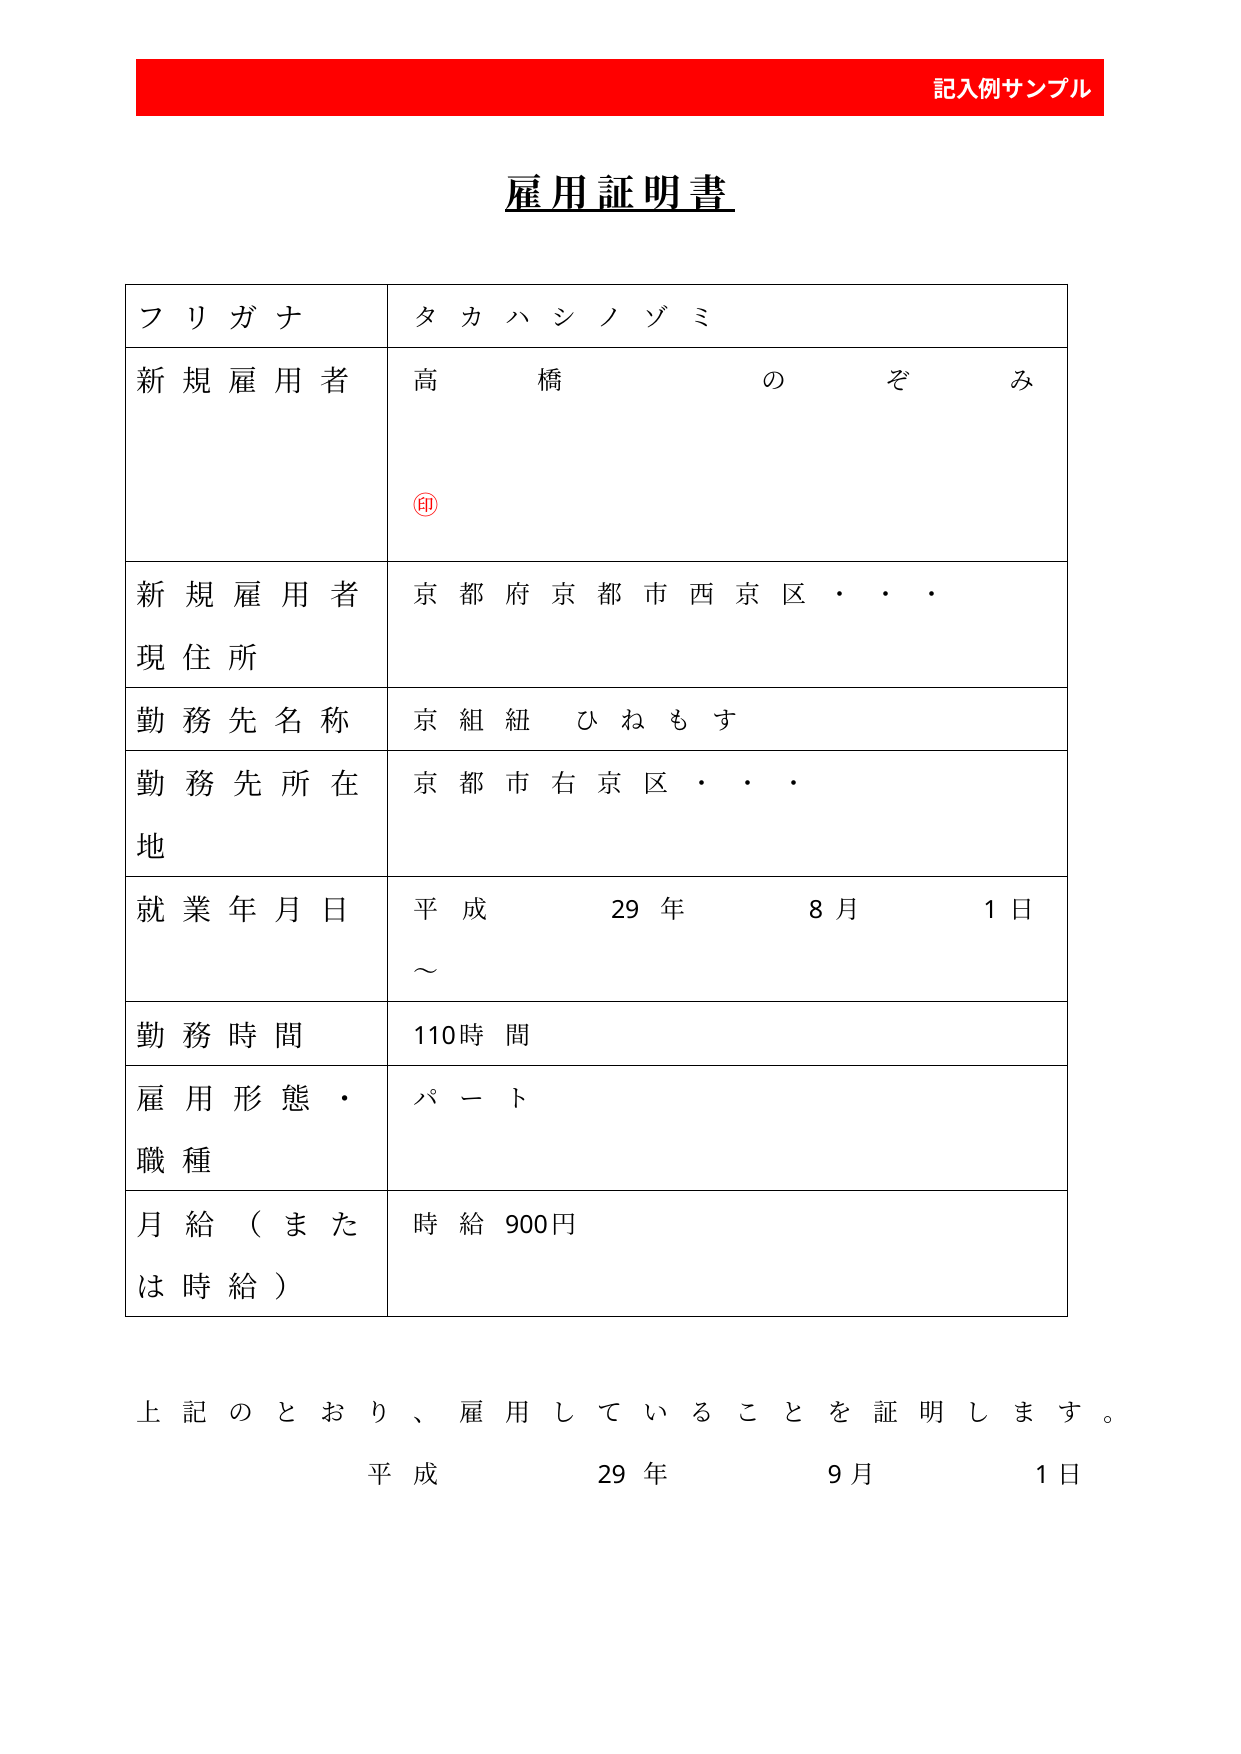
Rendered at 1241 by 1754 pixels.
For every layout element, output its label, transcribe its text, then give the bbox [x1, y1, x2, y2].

table_cell 月給（または時給） [126, 1191, 387, 1316]
table_cell 勤務時間 [126, 1002, 387, 1064]
text 平成 29年 9月 1日 [137, 1441, 1103, 1504]
table_cell 勤務先所在地 [126, 751, 387, 876]
table_cell パート [388, 1066, 1067, 1190]
table_cell 京都府京都市西京区・・・ [388, 562, 1067, 687]
text 雇用証明書 [137, 159, 1103, 221]
table_cell 勤務先名称 [126, 688, 387, 750]
table_cell 平成 29年 8月 1日 ～ [388, 877, 1067, 1001]
table_cell 110時間 [388, 1002, 1067, 1064]
table_cell 時給900円 [388, 1191, 1067, 1316]
text 上記のとおり、雇用していることを証明します。 [137, 1379, 1103, 1441]
table_cell 新規雇用者 [126, 348, 387, 561]
table_cell 高橋 のぞみ ㊞ [388, 348, 1067, 561]
table_cell 就業年月日 [126, 877, 387, 1001]
table_cell 京都市右京区・・・ [388, 751, 1067, 876]
table_cell 雇用形態・職種 [126, 1066, 387, 1190]
table_cell 新規雇用者現住所 [126, 562, 387, 687]
table_cell 京組紐 ひねもす [388, 688, 1067, 750]
table_header フリガナ [126, 285, 387, 347]
table_header タカハシノゾミ [388, 285, 1067, 347]
